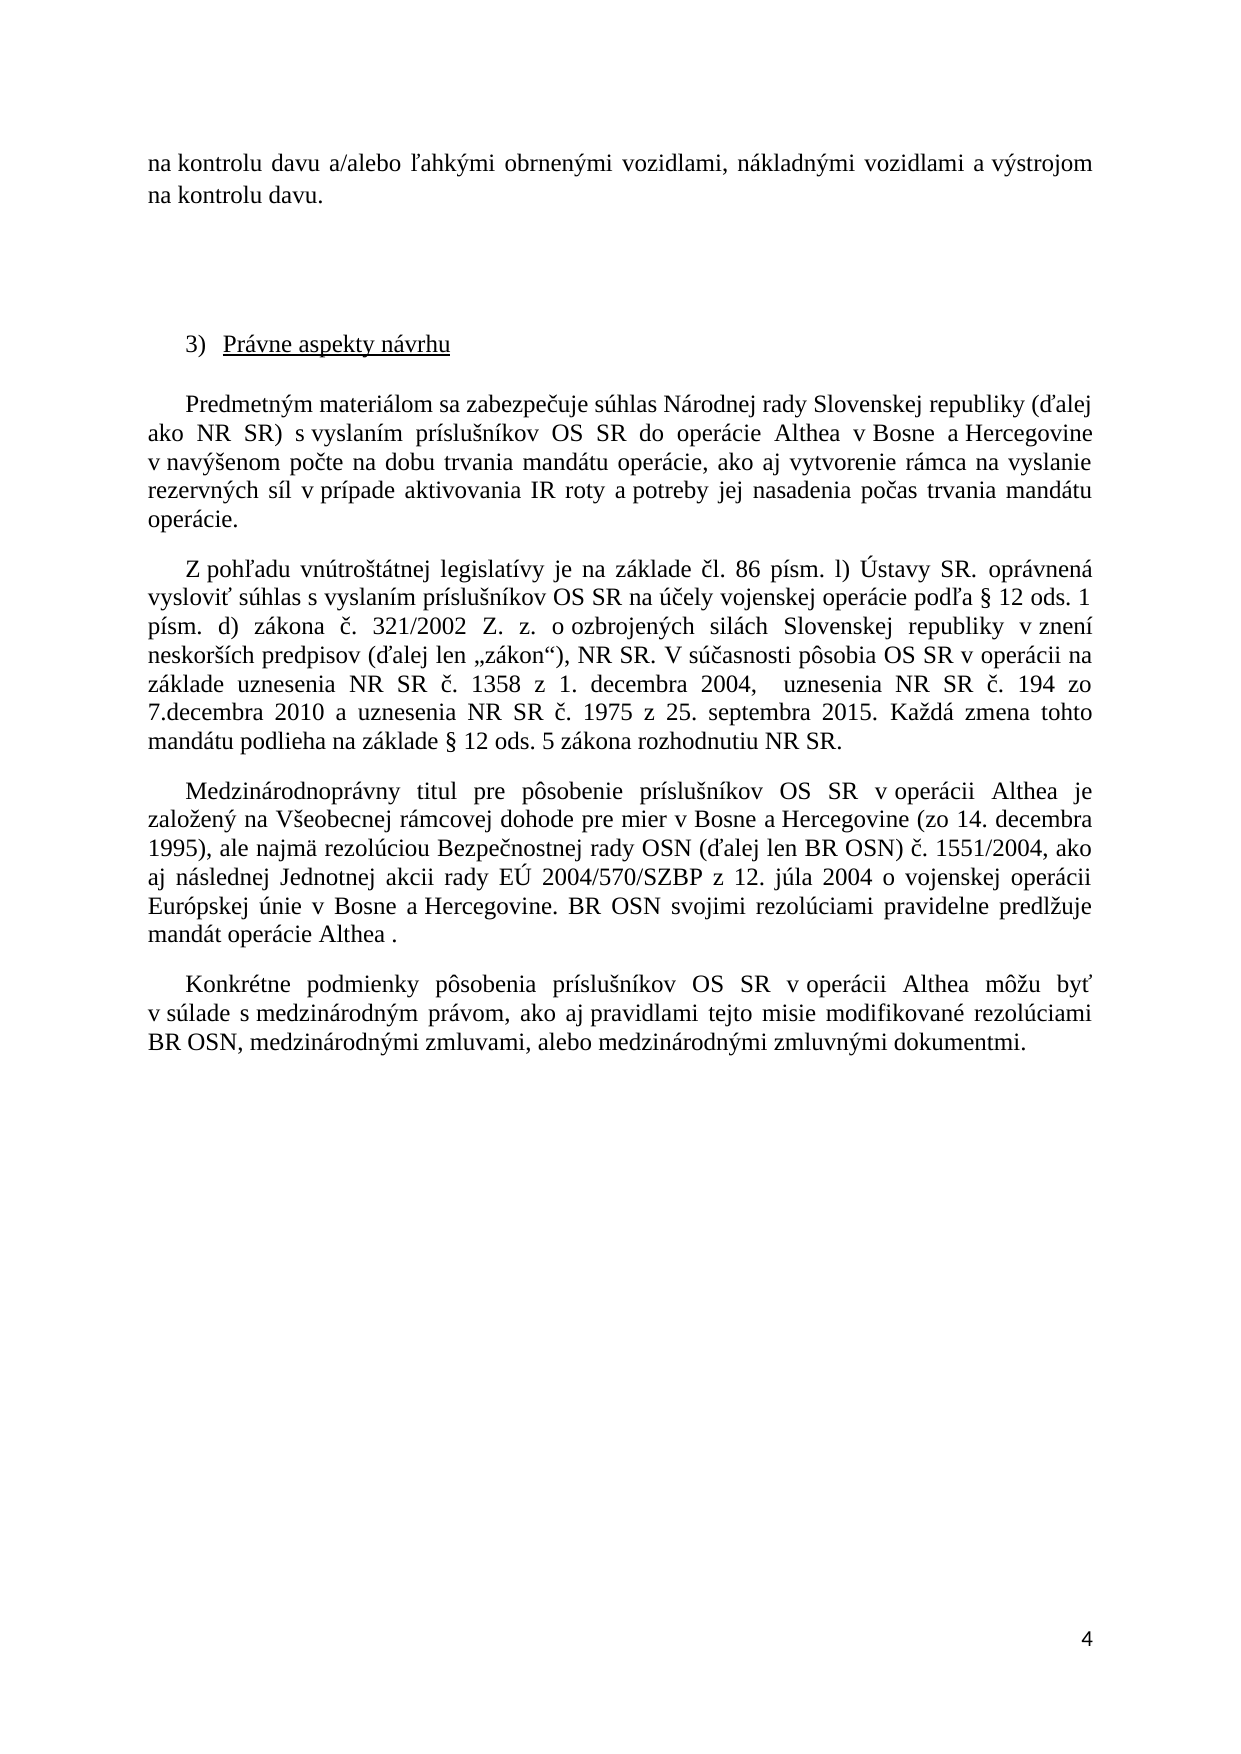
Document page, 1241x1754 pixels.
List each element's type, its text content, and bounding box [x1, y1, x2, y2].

text Konkrétne podmienky pôsobenia príslušníkov OS SR v operácii Althea môžu byť v súlade s medzinárodným právom, ako aj pravidlami tejto misie modifikované rezolúciami BR OSN, medzinárodnými zmluvami, alebo medzinárodnými zmluvnými dokumentmi. [148, 969, 1093, 1055]
text Predmetným materiálom sa zabezpečuje súhlas Národnej rady Slovenskej republiky (ďalej ako NR SR) s vyslaním príslušníkov OS SR do operácie Althea v Bosne a Hercegovine v navýšenom počte na dobu trvania mandátu operácie, ako aj vytvorenie rámca na vyslanie rezervných síl v prípade aktivovania IR roty a potreby jej nasadenia počas trvania mandátu operácie. [148, 389, 1093, 533]
text Z pohľadu vnútroštátnej legislatívy je na základe čl. 86 písm. l) Ústavy SR. oprávnená vysloviť súhlas s vyslaním príslušníkov OS SR na účely vojenskej operácie podľa § 12 ods. 1 písm. d) zákona č. 321/2002 Z. z. o ozbrojených silách Slovenskej republiky v znení neskorších predpisov (ďalej len „zákon“), NR SR. V súčasnosti pôsobia OS SR v operácii na základe uznesenia NR SR č. 1358 z 1. decembra 2004, uznesenia NR SR č. 194 zo 7.decembra 2010 a uznesenia NR SR č. 1975 z 25. septembra 2015. Každá zmena tohto mandátu podlieha na základe § 12 ods. 5 zákona rozhodnutiu NR SR. [148, 554, 1093, 755]
text Medzinárodnoprávny titul pre pôsobenie príslušníkov OS SR v operácii Althea je založený na Všeobecnej rámcovej dohode pre mier v Bosne a Hercegovine (zo 14. decembra 1995), ale najmä rezolúciou Bezpečnostnej rady OSN (ďalej len BR OSN) č. 1551/2004, ako aj následnej Jednotnej akcii rady EÚ 2004/570/SZBP z 12. júla 2004 o vojenskej operácii Európskej únie v Bosne a Hercegovine. BR OSN svojimi rezolúciami pravidelne predlžuje mandát operácie Althea . [148, 776, 1093, 948]
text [148, 148, 1093, 209]
list Právne aspekty návrhu [185, 329, 1093, 358]
